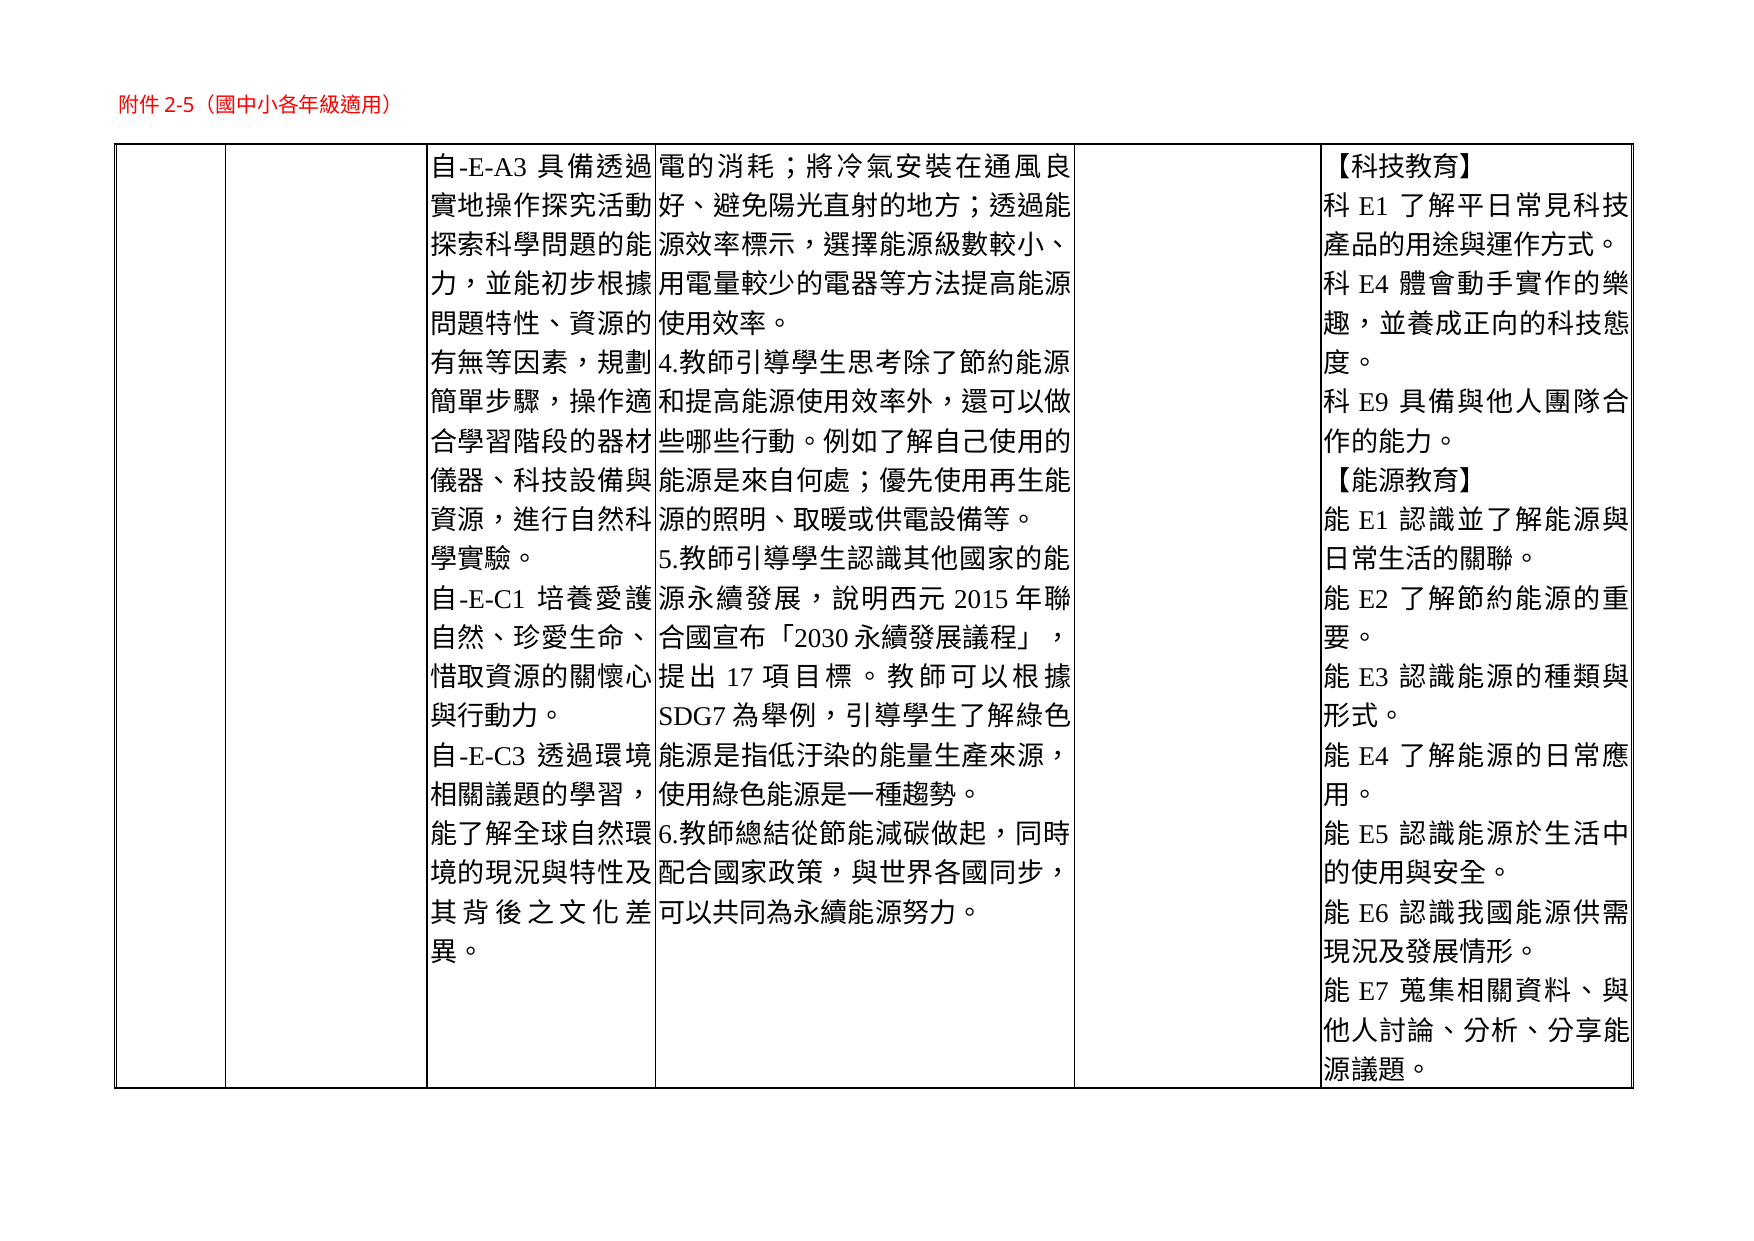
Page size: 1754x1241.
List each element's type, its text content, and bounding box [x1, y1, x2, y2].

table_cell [656, 145, 1074, 1087]
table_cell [428, 145, 655, 1087]
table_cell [226, 145, 426, 1087]
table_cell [1322, 145, 1631, 1087]
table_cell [1075, 145, 1320, 1087]
table_cell 十 [117, 145, 225, 1087]
